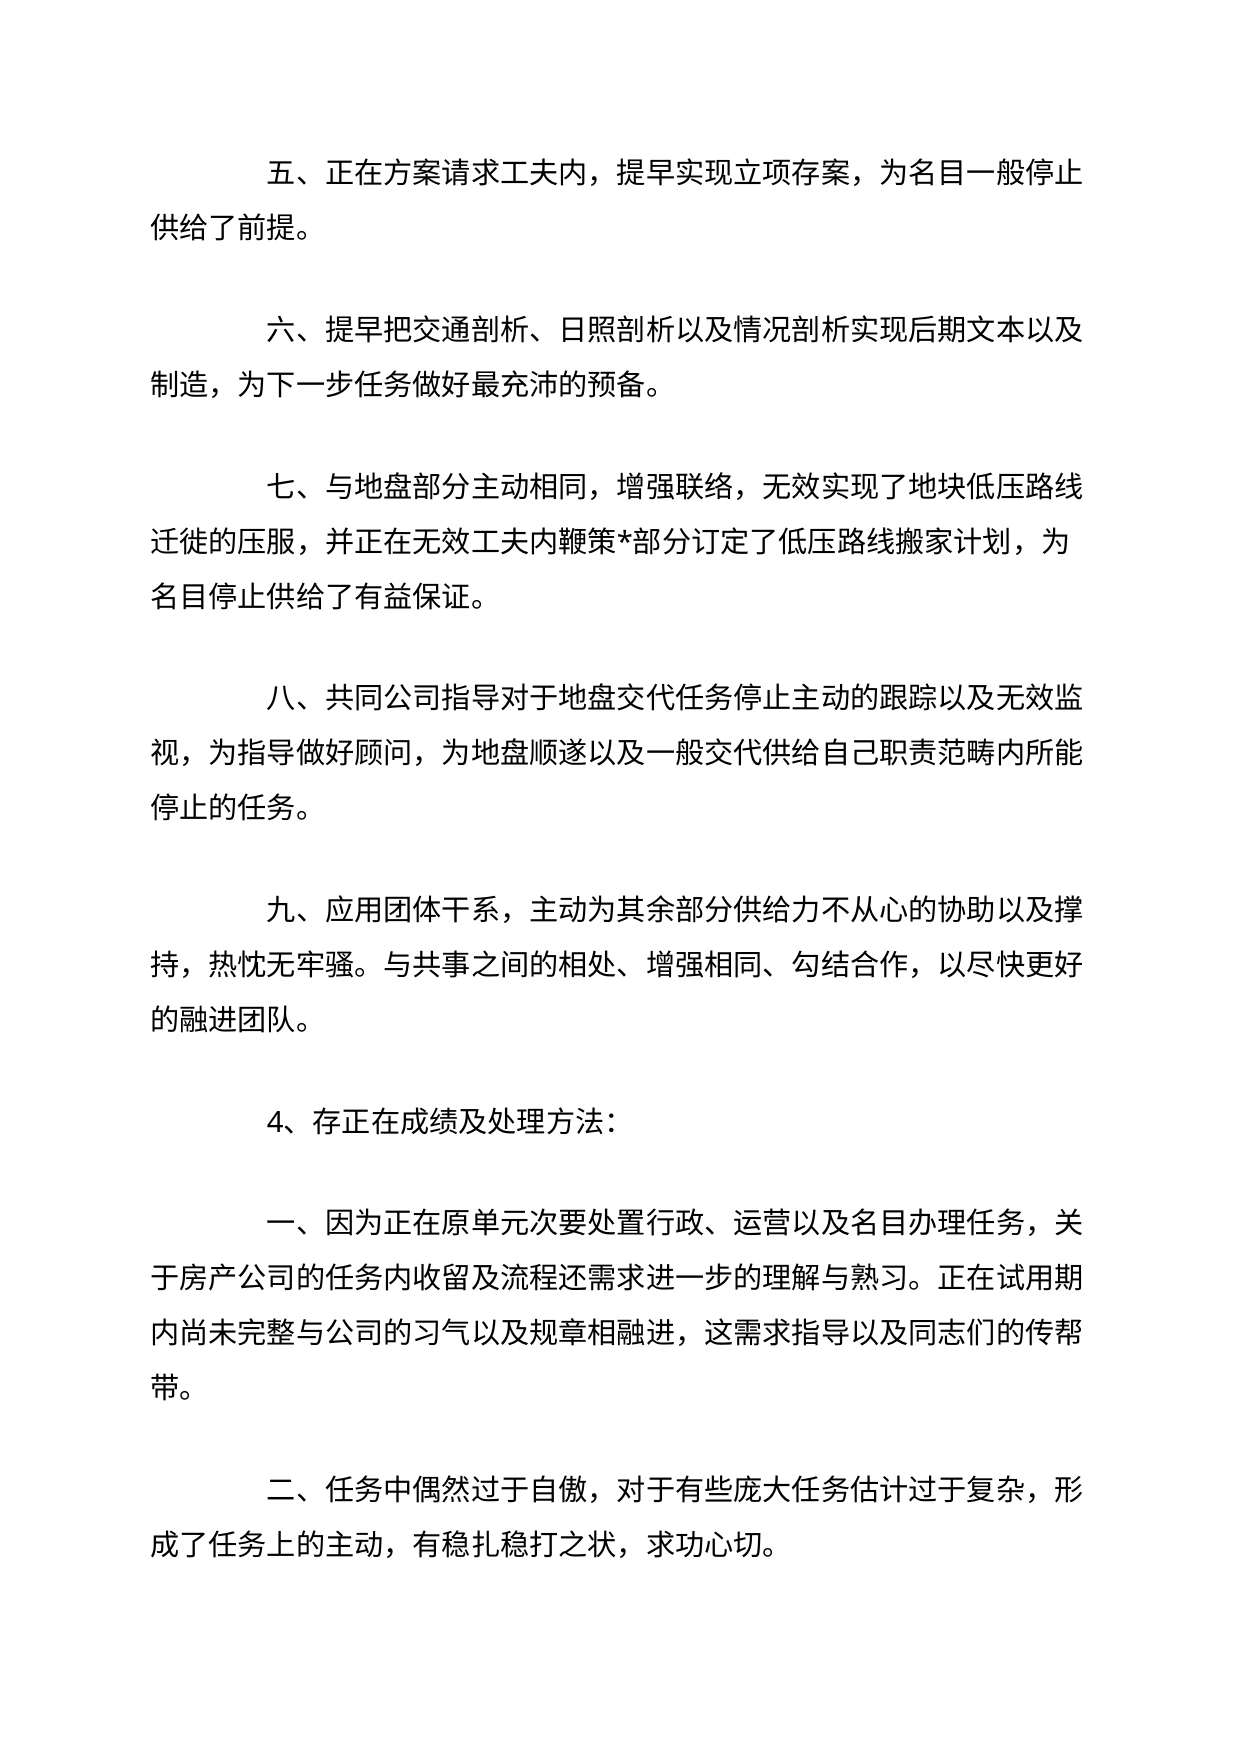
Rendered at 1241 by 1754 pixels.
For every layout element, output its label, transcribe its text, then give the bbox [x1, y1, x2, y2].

text 一、因为正在原单元次要处置行政、运营以及名目办理任务，关于房产公司的任务内收留及流程还需求进一步的理解与熟习。正在试用期内尚未完整与公司的习气以及规章相融进，这需求指导以及同志们的传帮带。 [150, 1200, 1090, 1407]
text 4、存正在成绩及处理方法： [150, 1098, 1090, 1141]
text 五、正在方案请求工夫内，提早实现立项存案，为名目一般停止供给了前提。 [150, 150, 1090, 247]
text 六、提早把交通剖析、日照剖析以及情况剖析实现后期文本以及制造，为下一步任务做好最充沛的预备。 [150, 307, 1090, 404]
text 七、与地盘部分主动相同，增强联络，无效实现了地块低压路线迁徙的压服，并正在无效工夫内鞭策*部分订定了低压路线搬家计划，为名目停止供给了有益保证。 [150, 463, 1090, 616]
text 二、任务中偶然过于自傲，对于有些庞大任务估计过于复杂，形成了任务上的主动，有稳扎稳打之状，求功心切。 [150, 1467, 1090, 1564]
text 九、应用团体干系，主动为其余部分供给力不从心的协助以及撑持，热忱无牢骚。与共事之间的相处、增强相同、勾结合作，以尽快更好的融进团队。 [150, 887, 1090, 1039]
text 八、共同公司指导对于地盘交代任务停止主动的跟踪以及无效监视，为指导做好顾问，为地盘顺遂以及一般交代供给自己职责范畴内所能停止的任务。 [150, 675, 1090, 827]
